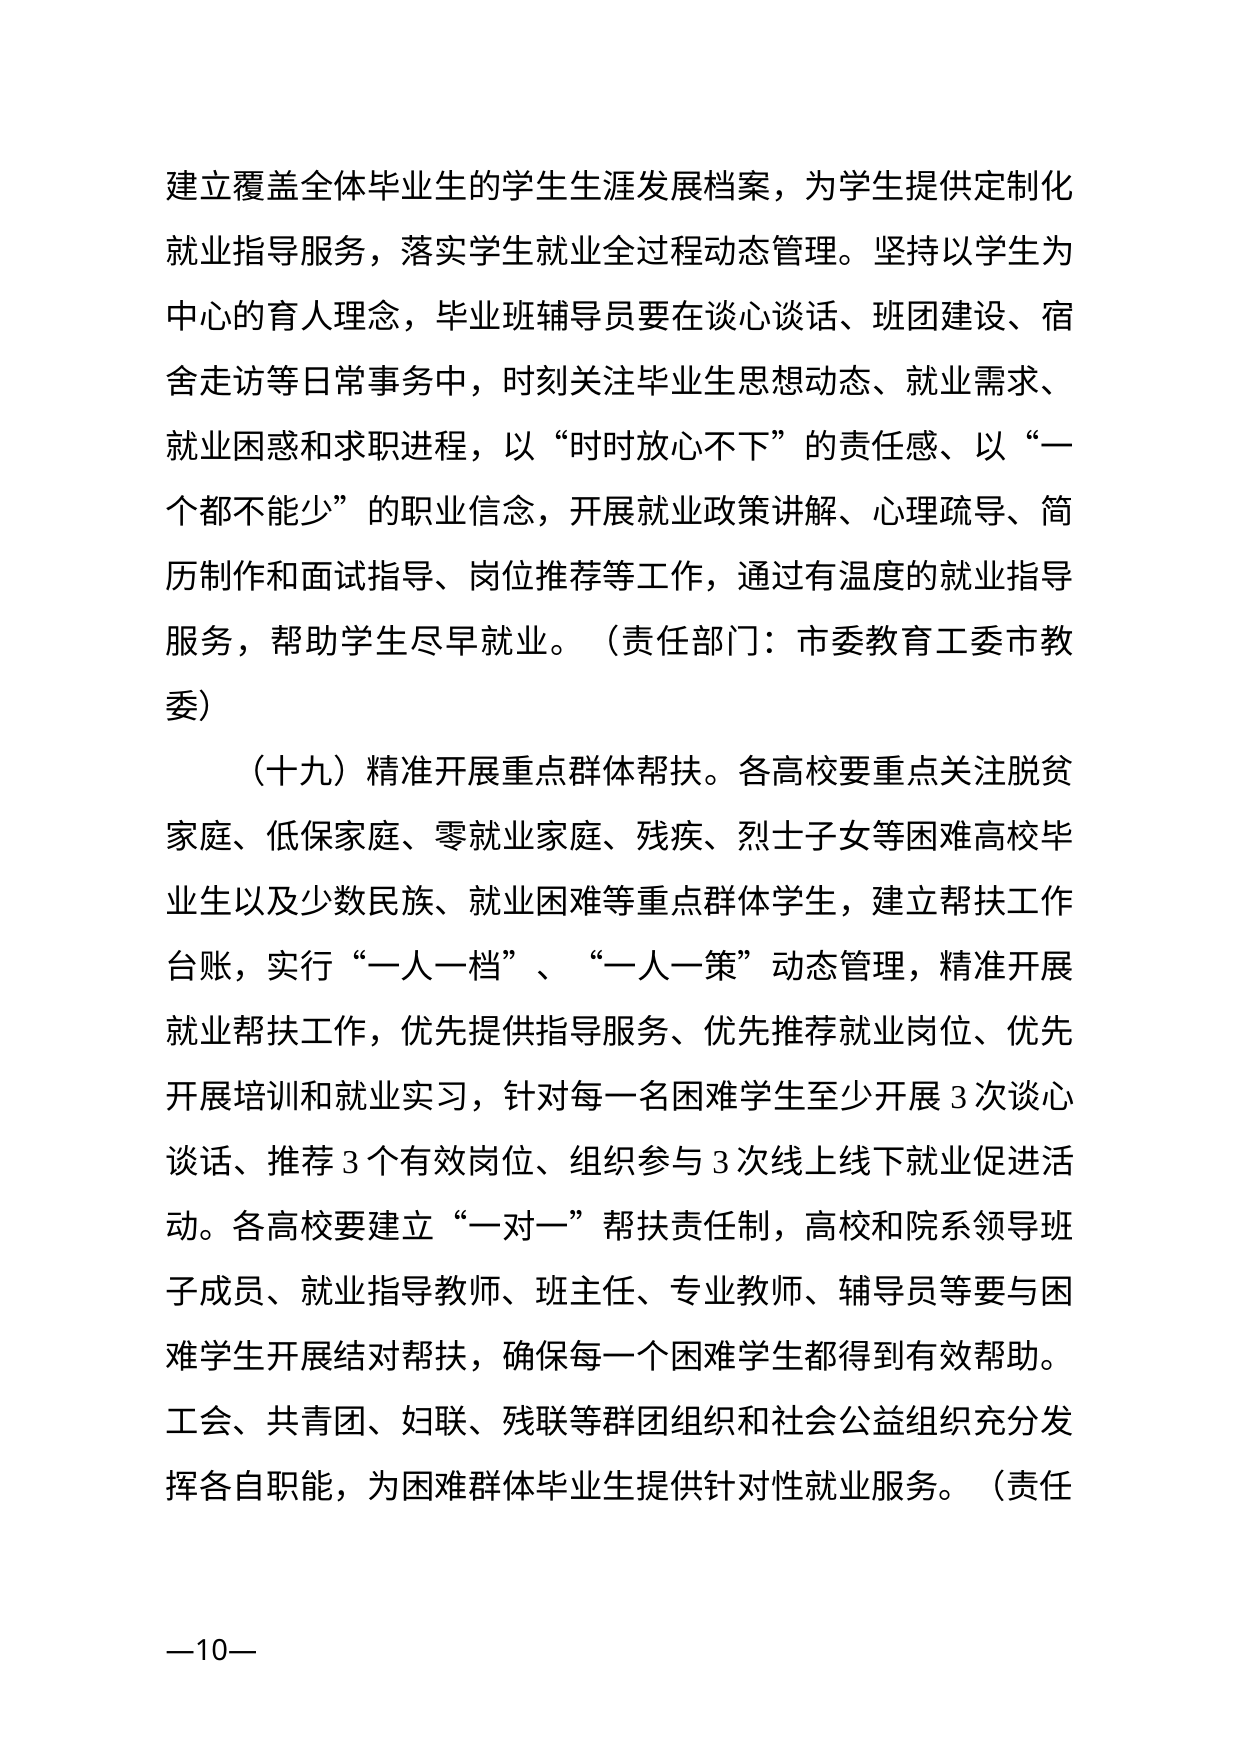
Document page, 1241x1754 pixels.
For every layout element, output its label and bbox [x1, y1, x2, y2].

list [165, 737, 1075, 1517]
text [165, 152, 1075, 737]
